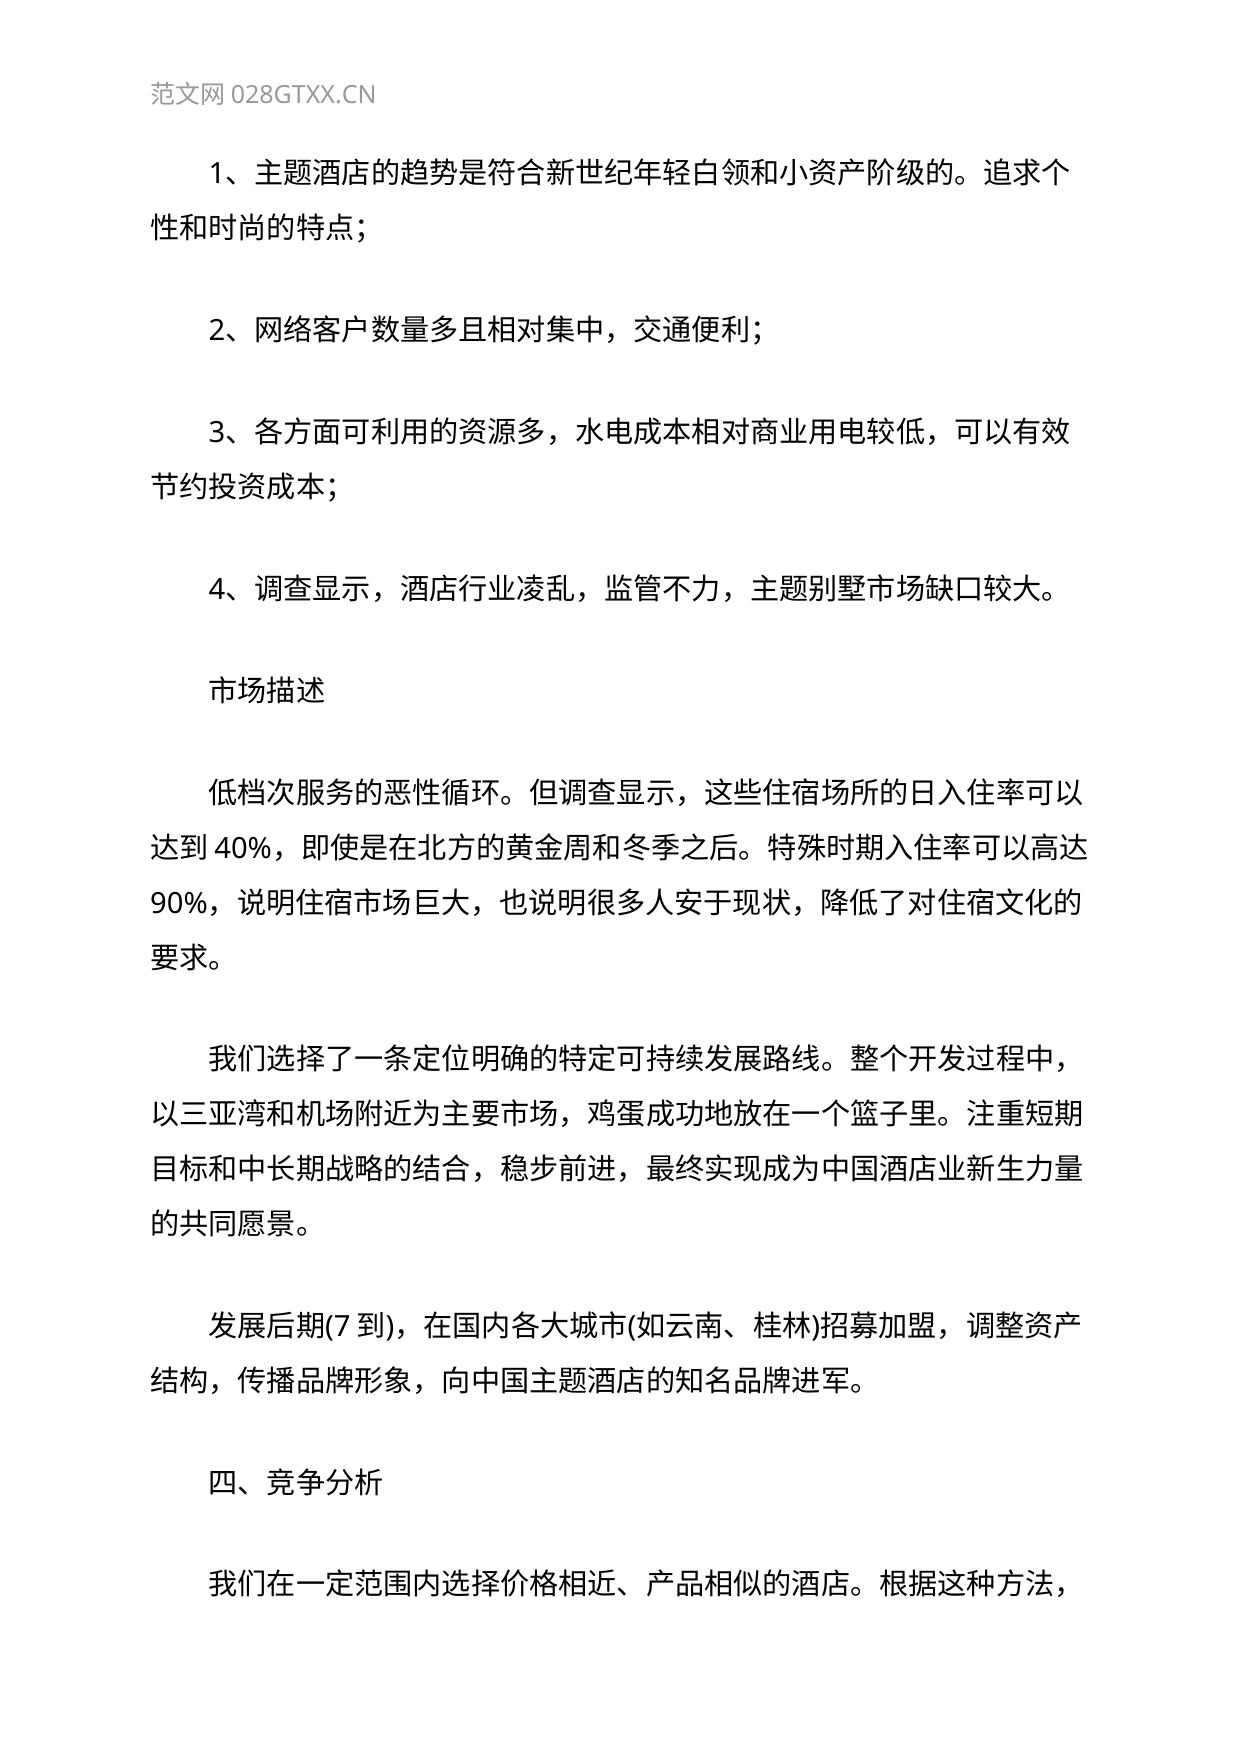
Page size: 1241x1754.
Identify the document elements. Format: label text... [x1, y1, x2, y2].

text 四、竞争分析 [150, 1459, 1090, 1501]
text 市场描述 [150, 667, 1090, 710]
text 我们选择了一条定位明确的特定可持续发展路线。整个开发过程中，以三亚湾和机场附近为主要市场，鸡蛋成功地放在一个篮子里。注重短期目标和中长期战略的结合，稳步前进，最终实现成为中国酒店业新生力量的共同愿景。 [150, 1036, 1090, 1243]
text 发展后期(7到)，在国内各大城市(如云南、桂林)招募加盟，调整资产结构，传播品牌形象，向中国主题酒店的知名品牌进军。 [150, 1302, 1090, 1400]
text 3、各方面可利用的资源多，水电成本相对商业用电较低，可以有效节约投资成本； [150, 409, 1090, 506]
text 2、网络客户数量多且相对集中，交通便利； [150, 307, 1090, 349]
text 1、主题酒店的趋势是符合新世纪年轻白领和小资产阶级的。追求个性和时尚的特点； [150, 150, 1090, 247]
text 4、调查显示，酒店行业凌乱，监管不力，主题别墅市场缺口较大。 [150, 566, 1090, 608]
text 低档次服务的恶性循环。但调查显示，这些住宿场所的日入住率可以达到40%，即使是在北方的黄金周和冬季之后。特殊时期入住率可以高达90%，说明住宿市场巨大，也说明很多人安于现状，降低了对住宿文化的要求。 [150, 769, 1090, 976]
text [150, 1561, 1090, 1603]
